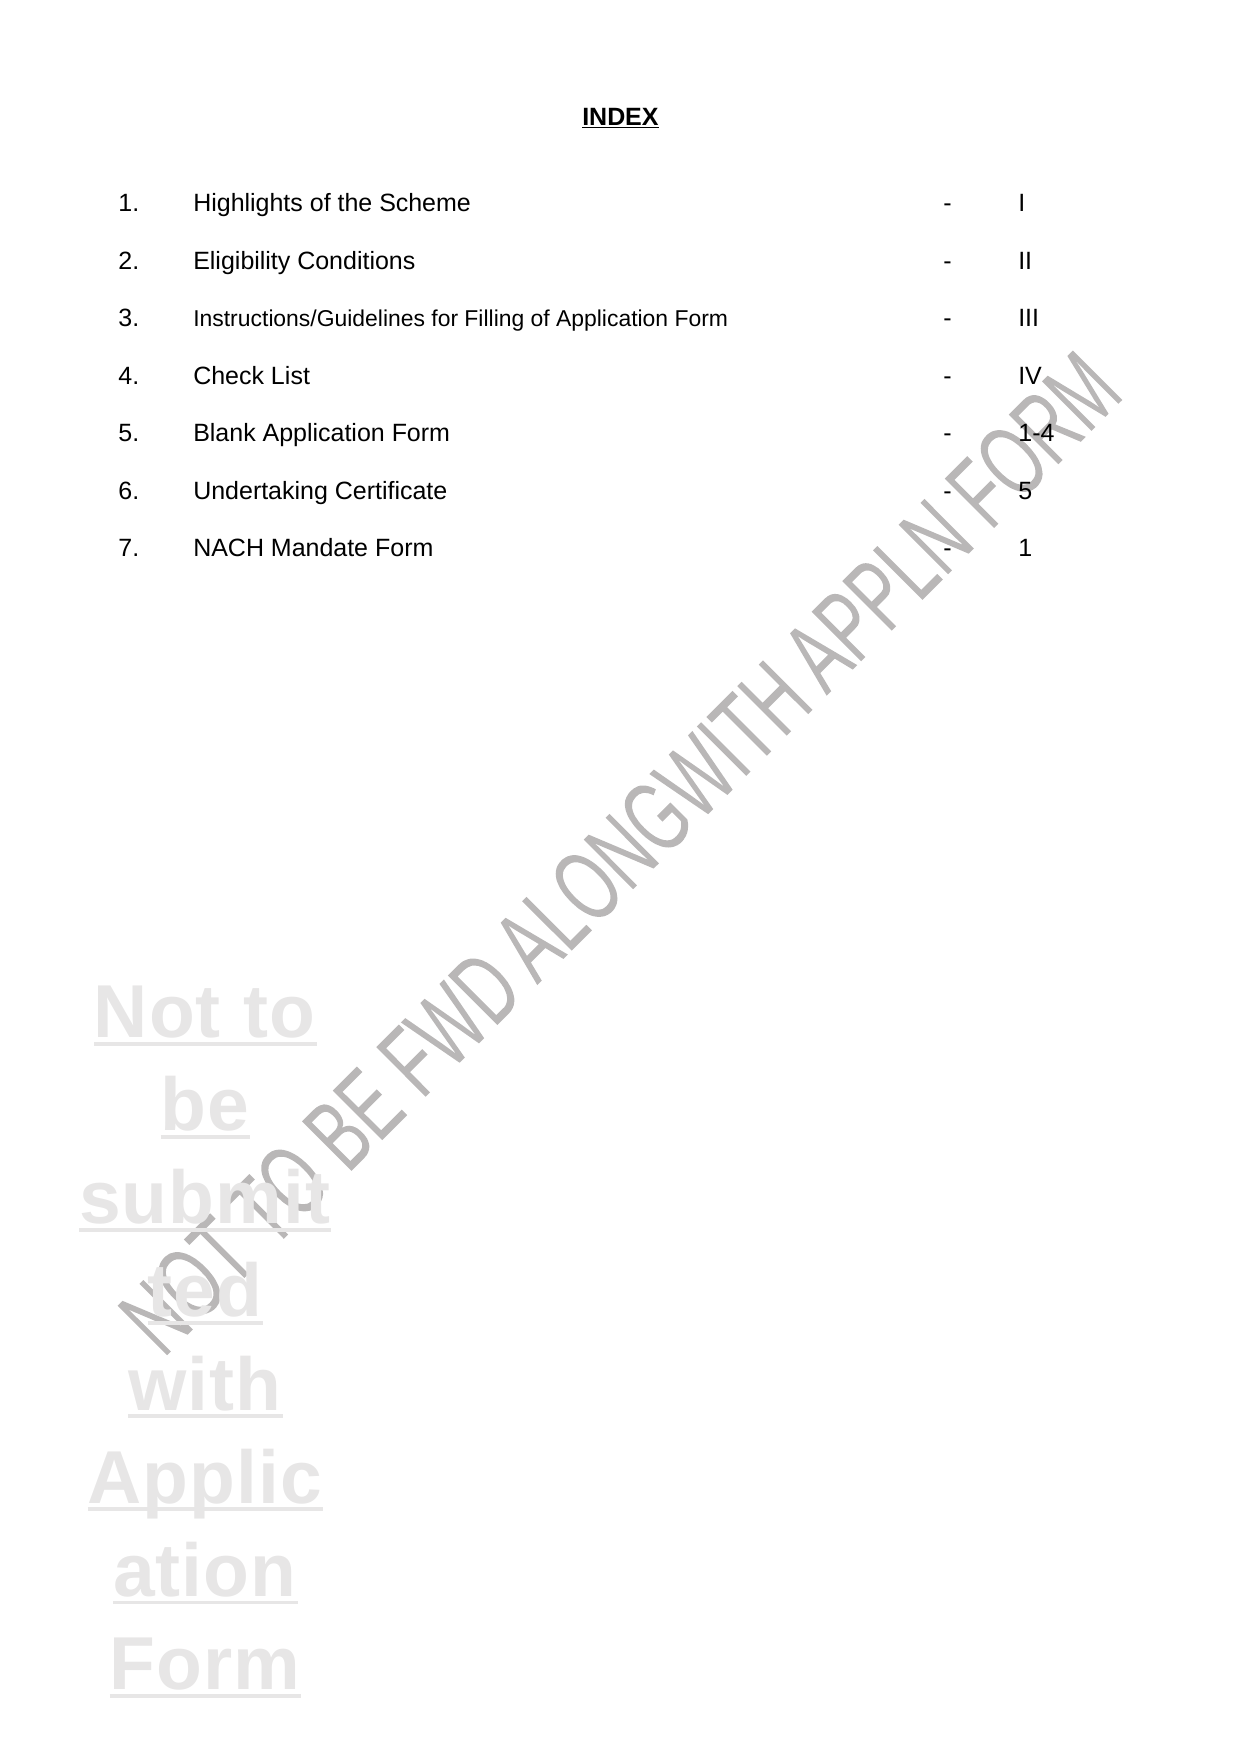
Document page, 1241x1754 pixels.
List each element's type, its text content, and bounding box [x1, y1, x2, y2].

text 1. Highlights of the Scheme - I [118, 188, 1122, 217]
text 5. Blank Application Form - 1-4 [118, 418, 1122, 447]
text 7. NACH Mandate Form - 1 [118, 533, 1122, 562]
text 2. Eligibility Conditions - II [118, 246, 1122, 274]
text 4. Check List - IV [118, 361, 1122, 389]
text 6. Undertaking Certificate - 5 [118, 476, 1122, 504]
text 3. Instructions/Guidelines for Filling of Application Form - III [118, 303, 1122, 332]
text INDEX [118, 102, 1122, 131]
